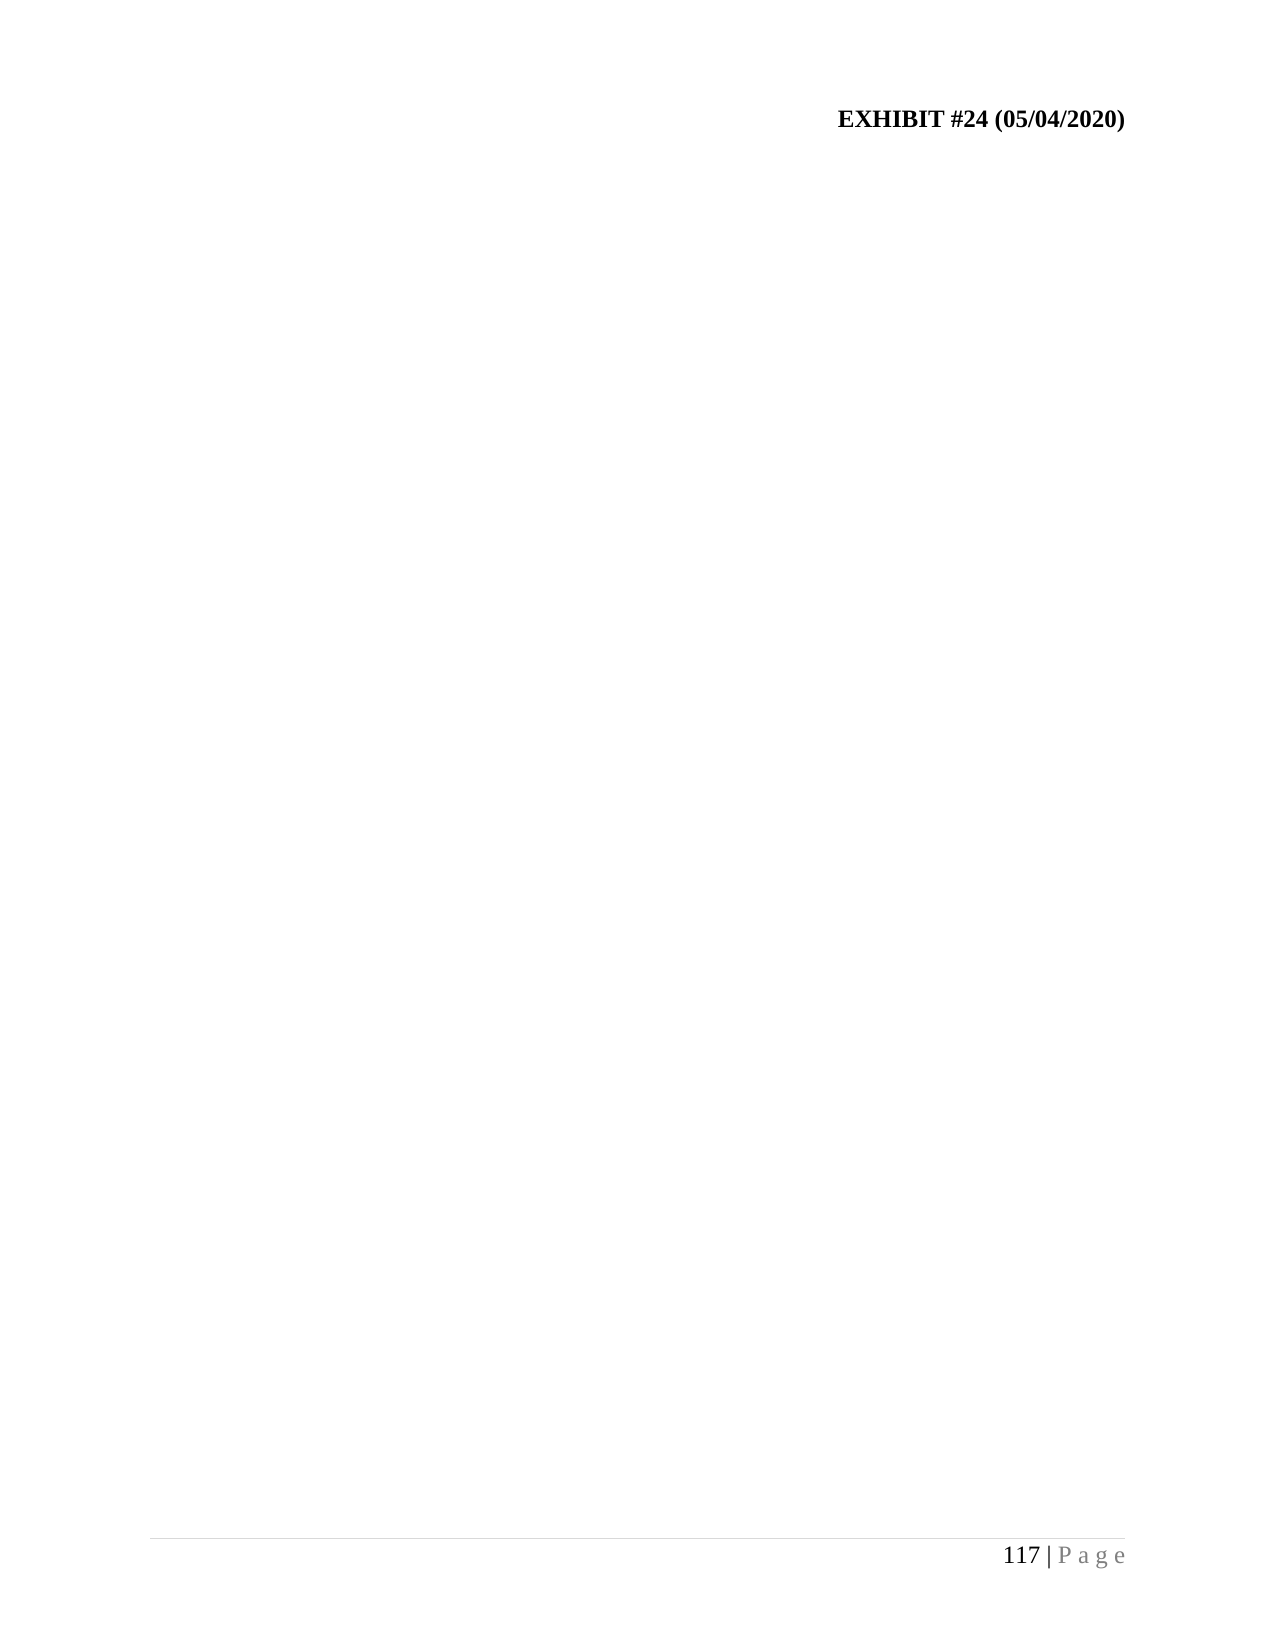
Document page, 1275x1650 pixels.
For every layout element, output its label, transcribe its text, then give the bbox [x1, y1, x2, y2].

text EXHIBIT #24 (05/04/2020) [150, 104, 1125, 132]
